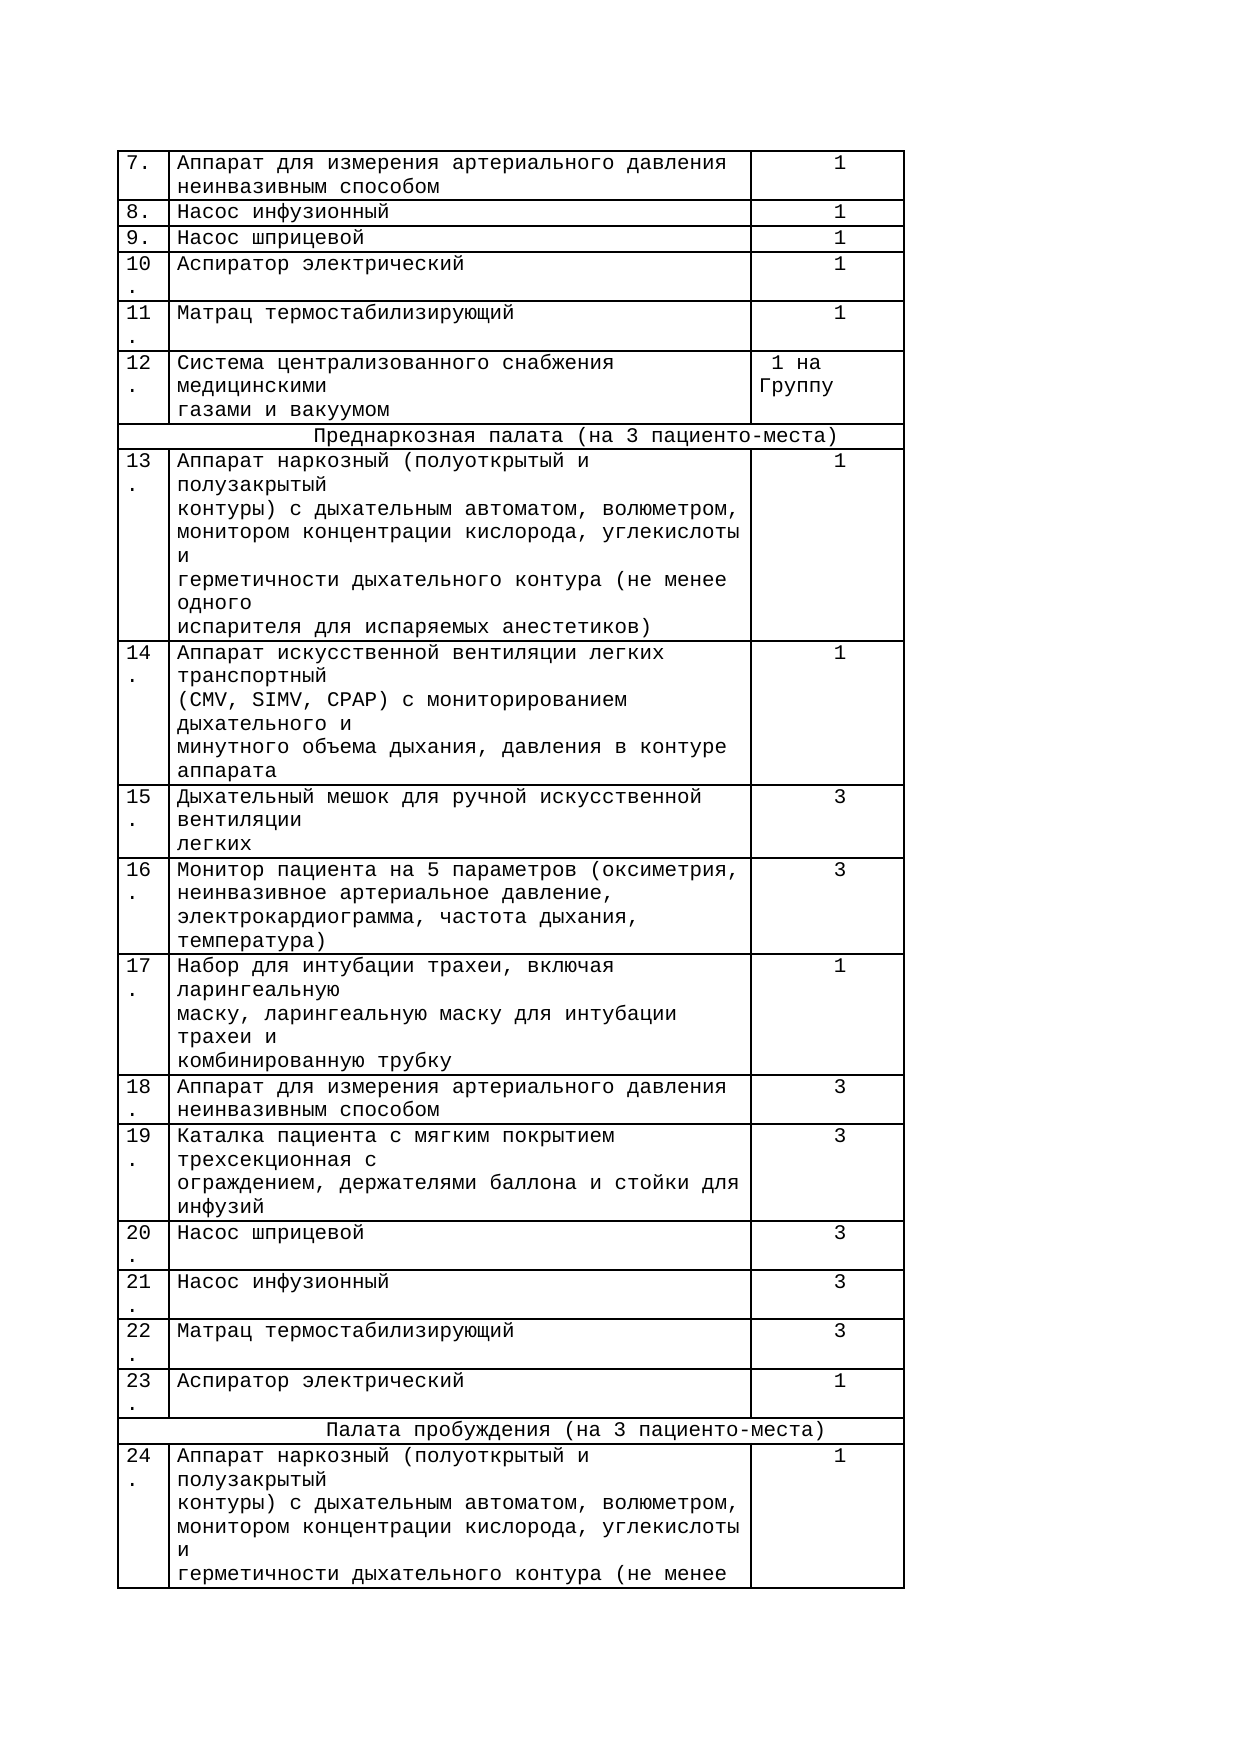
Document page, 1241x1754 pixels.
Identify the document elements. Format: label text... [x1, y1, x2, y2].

table_cell 8. [119, 201, 168, 225]
table_cell Насос шприцевой [170, 227, 750, 251]
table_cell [170, 1445, 750, 1587]
table_cell Насос инфузионный [170, 201, 750, 225]
table_cell 13. [119, 450, 168, 639]
table_cell 7. [119, 152, 168, 199]
table_cell Матрац термостабилизирующий [170, 302, 750, 349]
table_cell 3 [752, 1076, 903, 1123]
table_cell 1 [752, 201, 903, 225]
table_cell 1 [752, 450, 903, 639]
table_cell Набор для интубации трахеи, включая ларингеальную маску, ларингеальную маску для интубации трахеи и комбинированную трубку [170, 955, 750, 1073]
table_cell Аппарат для измерения артериального давления неинвазивным способом [170, 1076, 750, 1123]
table_cell 19. [119, 1125, 168, 1219]
table_cell 1 [752, 253, 903, 300]
table_cell 1 [752, 1445, 903, 1587]
table_cell 14. [119, 642, 168, 783]
table_cell 12. [119, 352, 168, 423]
table_cell 1 [752, 955, 903, 1073]
table_cell 3 [752, 1271, 903, 1318]
table_cell 16. [119, 859, 168, 953]
table_cell Палата пробуждения (на 3 пациенто-места) [119, 1419, 903, 1443]
table_cell 20. [119, 1222, 168, 1269]
table_cell 1 [752, 152, 903, 199]
table_cell 3 [752, 1222, 903, 1269]
table_cell 23. [119, 1370, 168, 1417]
table_cell Система централизованного снабжения медицинскими газами и вакуумом [170, 352, 750, 423]
table_cell 1 [752, 227, 903, 251]
table_cell 18. [119, 1076, 168, 1123]
table_cell Аспиратор электрический [170, 1370, 750, 1417]
table_cell Насос инфузионный [170, 1271, 750, 1318]
table_cell 22. [119, 1320, 168, 1368]
table_cell 3 [752, 859, 903, 953]
table_cell Каталка пациента с мягким покрытием трехсекционная с ограждением, держателями баллона и стойки для инфузий [170, 1125, 750, 1219]
table_cell 17. [119, 955, 168, 1073]
table_cell Монитор пациента на 5 параметров (оксиметрия, неинвазивное артериальное давление, электрокардиограмма, частота дыхания, температура) [170, 859, 750, 953]
table_cell 21. [119, 1271, 168, 1318]
table_cell Преднаркозная палата (на 3 пациенто-места) [119, 425, 903, 448]
table_cell 3 [752, 1125, 903, 1219]
table_cell 11. [119, 302, 168, 349]
table_cell Аппарат для измерения артериального давления неинвазивным способом [170, 152, 750, 199]
table_cell Аппарат искусственной вентиляции легких транспортный (CMV, SIMV, CPAP) с мониторированием дыхательного и минутного объема дыхания, давления в контуре аппарата [170, 642, 750, 783]
table_cell 15. [119, 786, 168, 857]
table_cell 10. [119, 253, 168, 300]
table_cell 24. [119, 1445, 168, 1587]
table_cell 1 [752, 642, 903, 783]
table_cell Дыхательный мешок для ручной искусственной вентиляции легких [170, 786, 750, 857]
table_cell 3 [752, 1320, 903, 1368]
table_cell 9. [119, 227, 168, 251]
table_cell 1 [752, 1370, 903, 1417]
table_cell Аспиратор электрический [170, 253, 750, 300]
table_cell Насос шприцевой [170, 1222, 750, 1269]
table_cell Матрац термостабилизирующий [170, 1320, 750, 1368]
table_cell 1 [752, 302, 903, 349]
table_cell 3 [752, 786, 903, 857]
table_cell 1 на Группу [752, 352, 903, 423]
